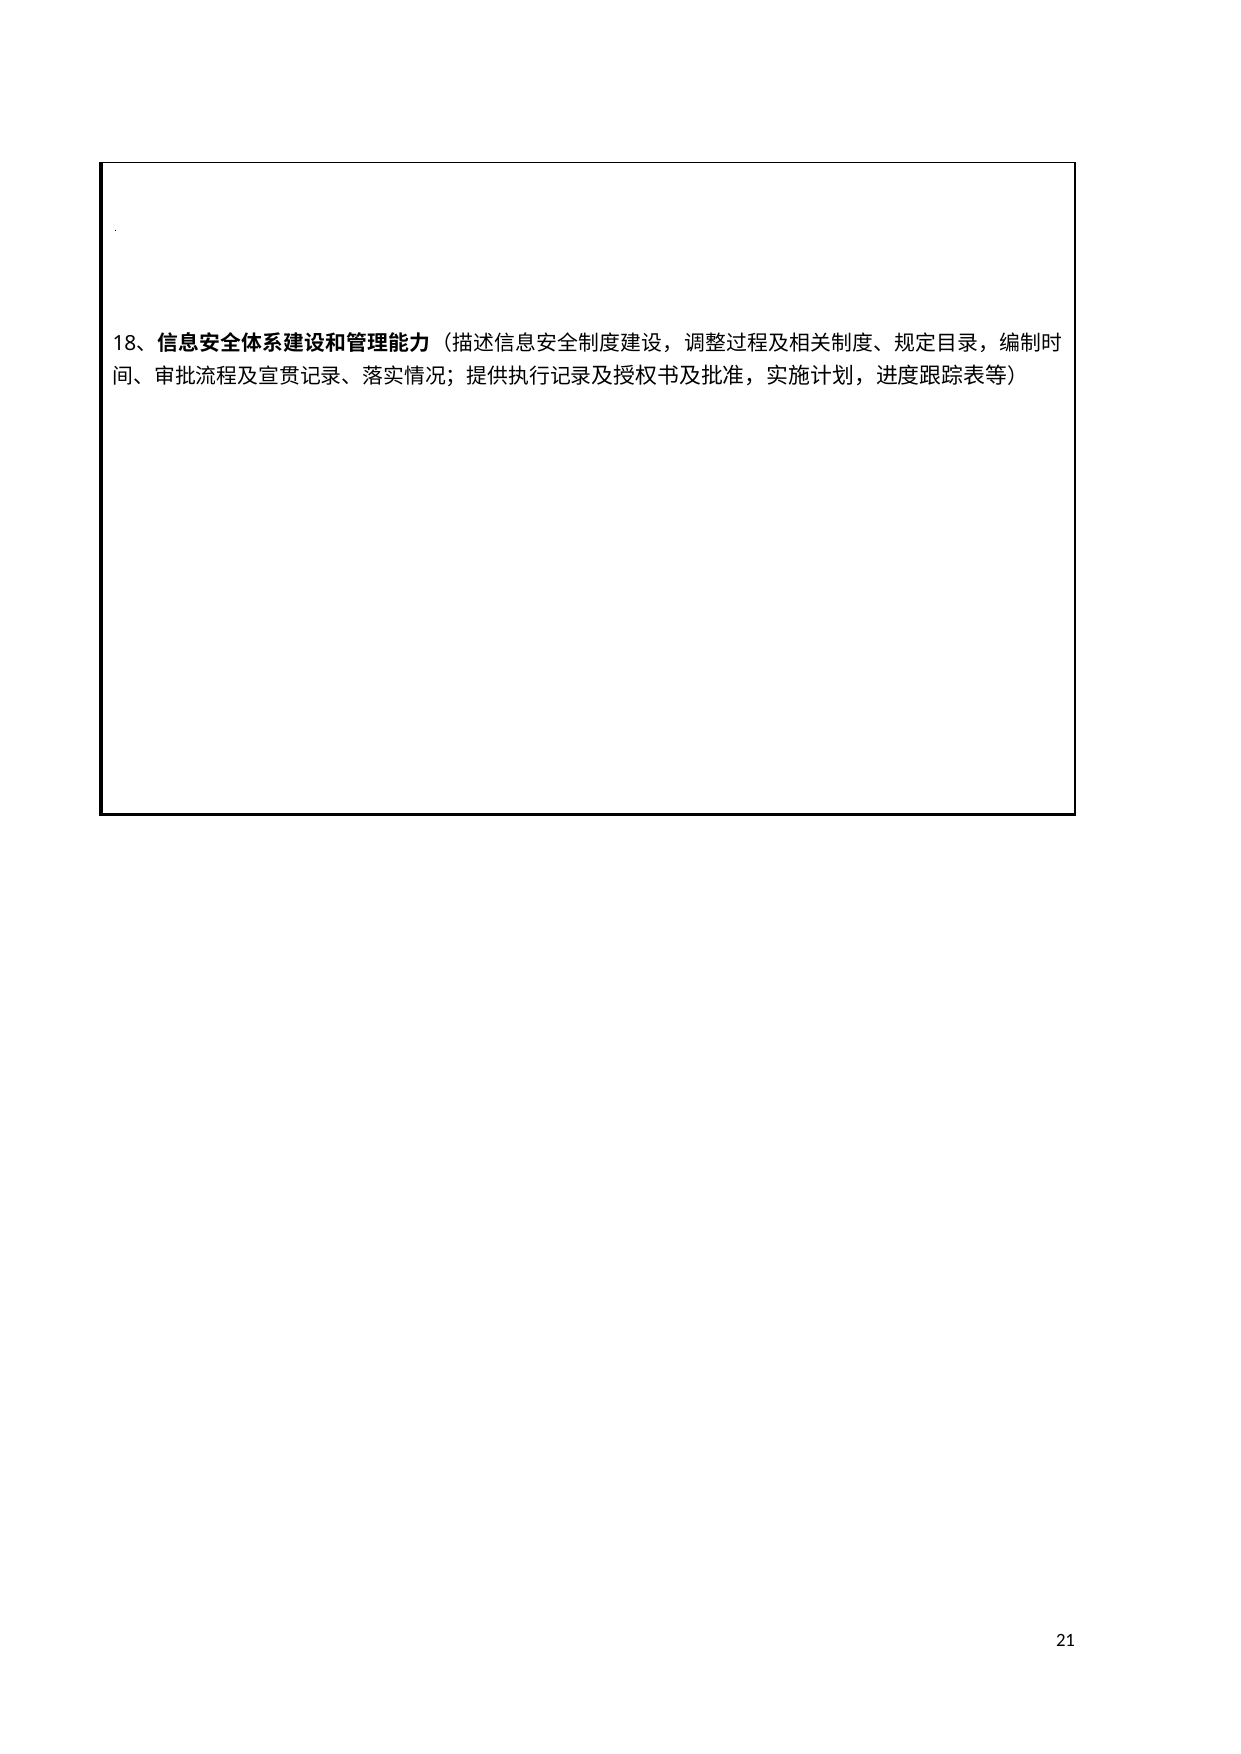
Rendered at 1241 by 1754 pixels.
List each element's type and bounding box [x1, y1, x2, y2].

table_cell [103, 163, 1074, 813]
